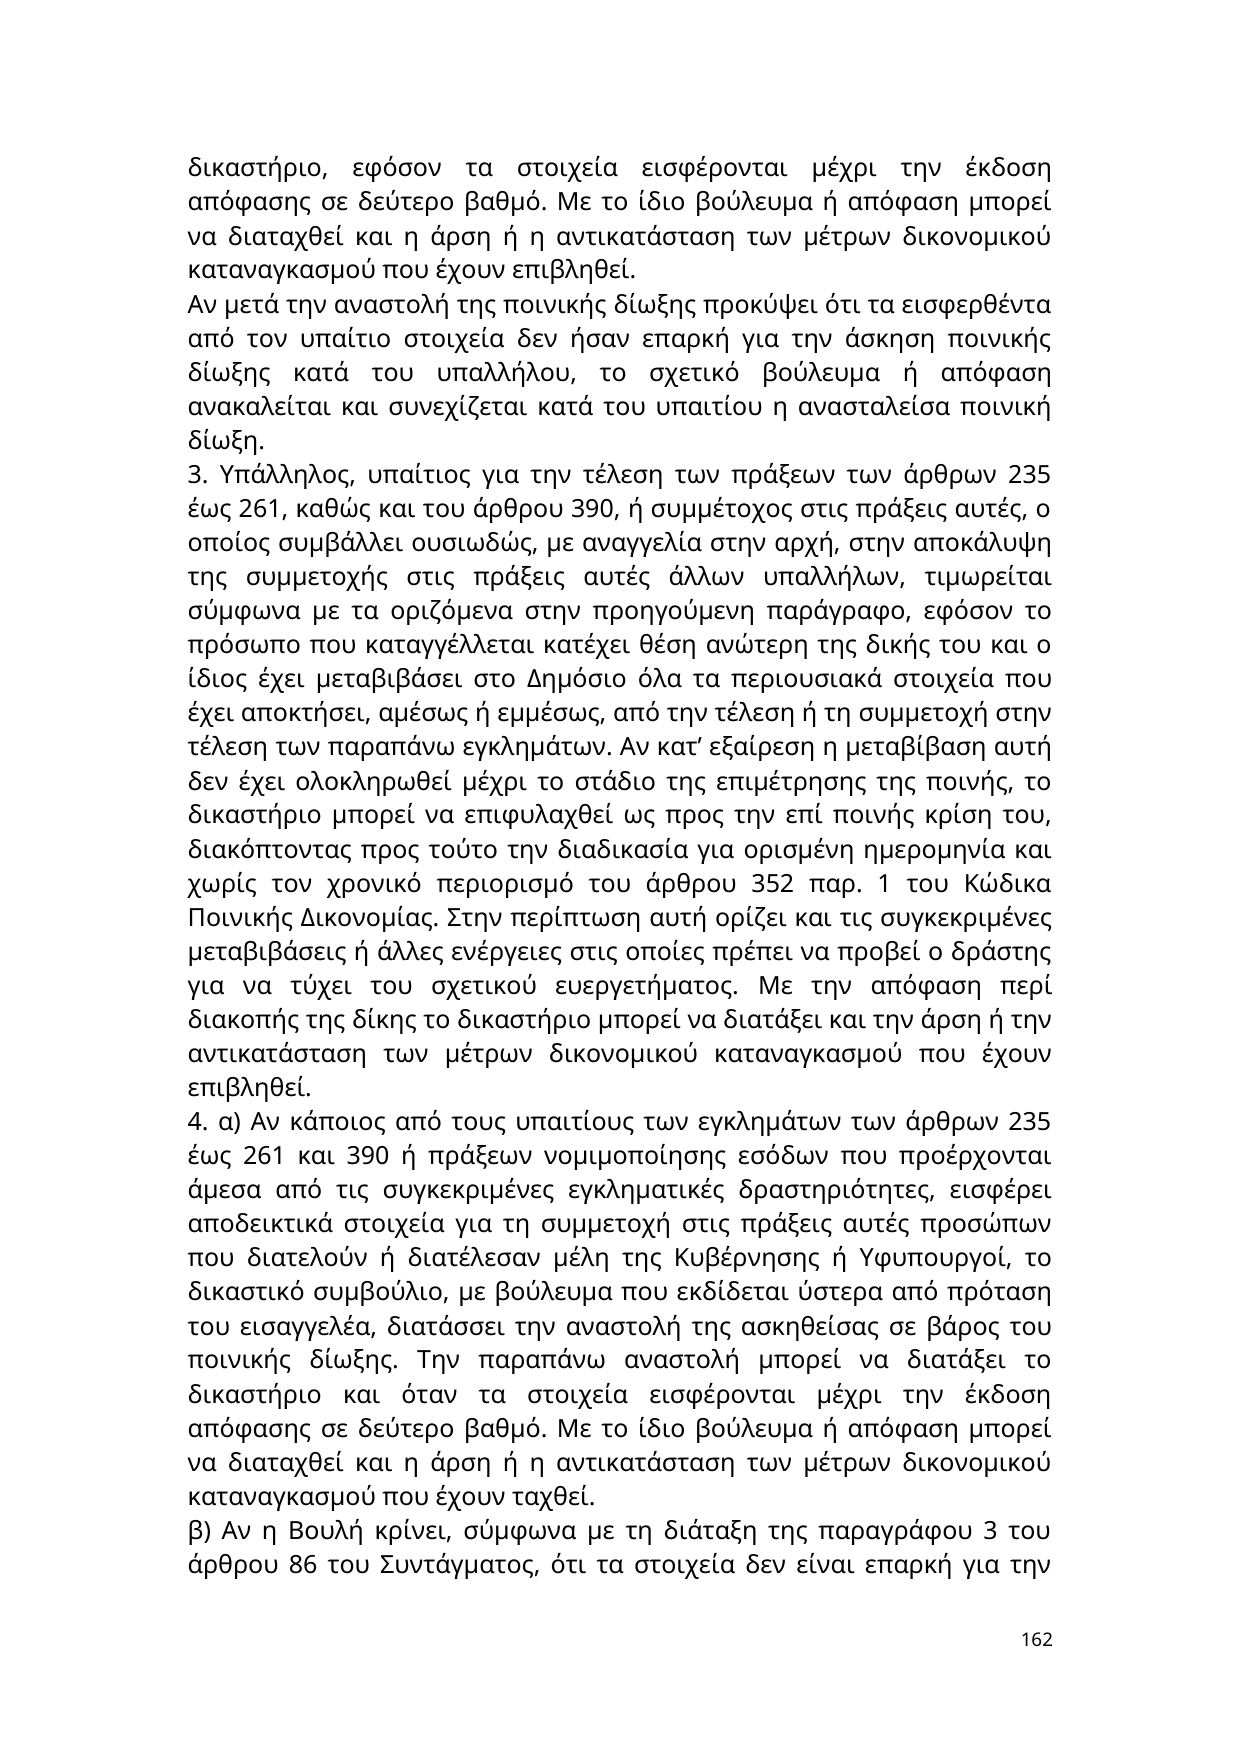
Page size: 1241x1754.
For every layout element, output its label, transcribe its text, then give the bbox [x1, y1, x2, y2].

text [187, 150, 1053, 286]
text 4. α) Αν κάποιος από τους υπαιτίους των εγκλημάτων των άρθρων 235 έως 261 και 390 ή πράξεων νομιμοποίησης εσόδων που προέρχονται άμεσα από τις συγκεκριμένες εγκληματικές δραστηριότητες, εισφέρει αποδεικτικά στοιχεία για τη συμμετοχή στις πράξεις αυτές προσώπων που διατελούν ή διατέλεσαν μέλη της Κυβέρνησης ή Υφυπουργοί, το δικαστικό συμβούλιο, με βούλευμα που εκδίδεται ύστερα από πρόταση του εισαγγελέα, διατάσσει την αναστολή της ασκηθείσας σε βάρος του ποινικής δίωξης. Την παραπάνω αναστολή μπορεί να διατάξει το δικαστήριο και όταν τα στοιχεία εισφέρονται μέχρι την έκδοση απόφασης σε δεύτερο βαθμό. Με το ίδιο βούλευμα ή απόφαση μπορεί να διαταχθεί και η άρση ή η αντικατάσταση των μέτρων δικονομικού καταναγκασμού που έχουν ταχθεί. [187, 1104, 1053, 1512]
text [187, 1512, 1053, 1581]
text Αν μετά την αναστολή της ποινικής δίωξης προκύψει ότι τα εισφερθέντα από τον υπαίτιο στοιχεία δεν ήσαν επαρκή για την άσκηση ποινικής δίωξης κατά του υπαλλήλου, το σχετικό βούλευμα ή απόφαση ανακαλείται και συνεχίζεται κατά του υπαιτίου η ανασταλείσα ποινική δίωξη. [187, 286, 1053, 457]
text 3. Υπάλληλος, υπαίτιος για την τέλεση των πράξεων των άρθρων 235 έως 261, καθώς και του άρθρου 390, ή συμμέτοχος στις πράξεις αυτές, ο οποίος συμβάλλει ουσιωδώς, με αναγγελία στην αρχή, στην αποκάλυψη της συμμετοχής στις πράξεις αυτές άλλων υπαλλήλων, τιμωρείται σύμφωνα με τα οριζόμενα στην προηγούμενη παράγραφο, εφόσον το πρόσωπο που καταγγέλλεται κατέχει θέση ανώτερη της δικής του και ο ίδιος έχει μεταβιβάσει στο Δημόσιο όλα τα περιουσιακά στοιχεία που έχει αποκτήσει, αμέσως ή εμμέσως, από την τέλεση ή τη συμμετοχή στην τέλεση των παραπάνω εγκλημάτων. Αν κατ’ εξαίρεση η μεταβίβαση αυτή δεν έχει ολοκληρωθεί μέχρι το στάδιο της επιμέτρησης της ποινής, το δικαστήριο μπορεί να επιφυλαχθεί ως προς την επί ποινής κρίση του, διακόπτοντας προς τούτο την διαδικασία για ορισμένη ημερομηνία και χωρίς τον χρονικό περιορισμό του άρθρου 352 παρ. 1 του Κώδικα Ποινικής Δικονομίας. Στην περίπτωση αυτή ορίζει και τις συγκεκριμένες μεταβιβάσεις ή άλλες ενέργειες στις οποίες πρέπει να προβεί ο δράστης για να τύχει του σχετικού ευεργετήματος. Με την απόφαση περί διακοπής της δίκης το δικαστήριο μπορεί να διατάξει και την άρση ή την αντικατάσταση των μέτρων δικονομικού καταναγκασμού που έχουν επιβληθεί. [187, 457, 1053, 1104]
